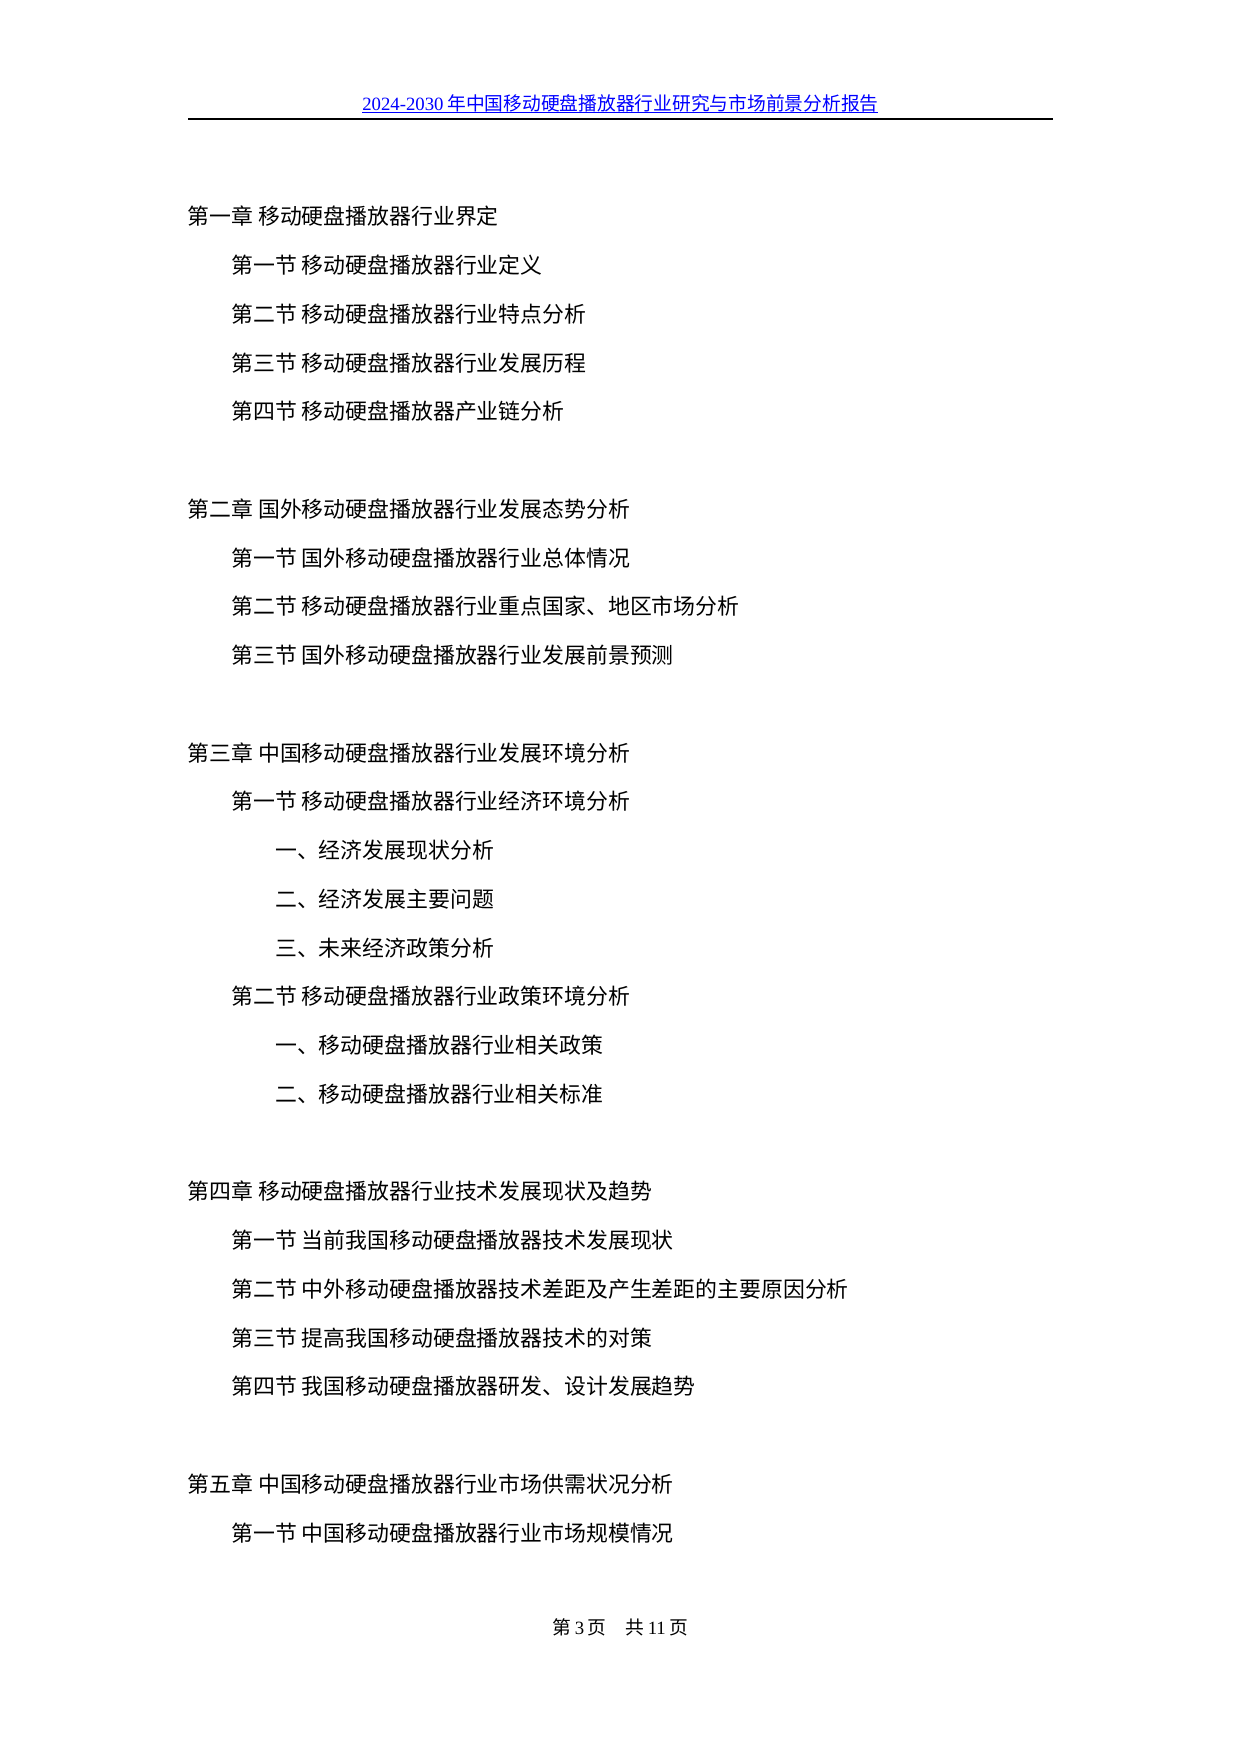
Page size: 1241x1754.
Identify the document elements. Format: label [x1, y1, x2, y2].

text [187, 150, 1053, 1548]
